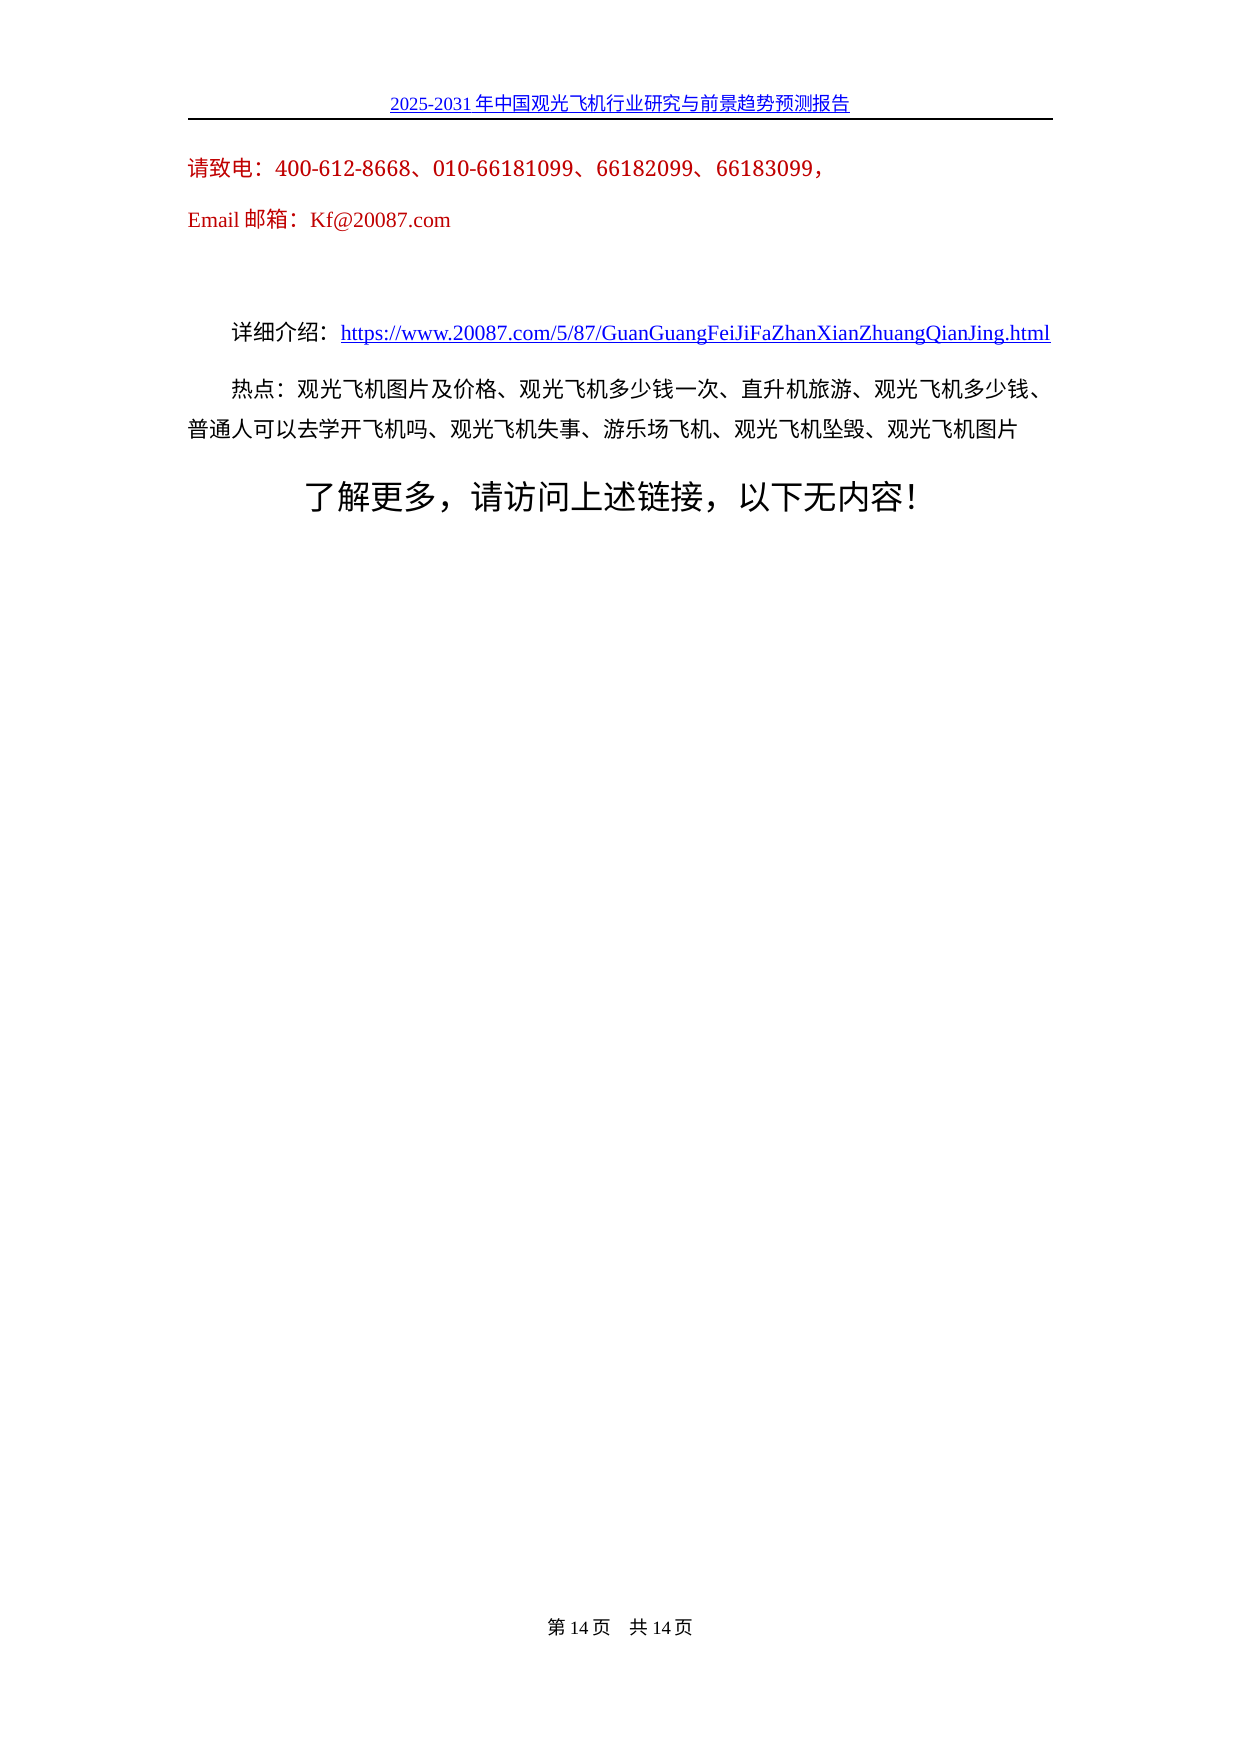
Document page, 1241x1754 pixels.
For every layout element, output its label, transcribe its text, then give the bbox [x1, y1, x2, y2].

title 了解更多，请访问上述链接，以下无内容！ [187, 462, 1053, 527]
text Email邮箱：Kf@20087.com [187, 202, 1053, 234]
text 详细介绍：https://www.20087.com/5/87/GuanGuangFeiJiFaZhanXianZhuangQianJing.html [187, 315, 1053, 347]
text 请致电：400-612-8668、010-66181099、66182099、66183099， [187, 150, 1053, 183]
text 热点：观光飞机图片及价格、观光飞机多少钱一次、直升机旅游、观光飞机多少钱、普通人可以去学开飞机吗、观光飞机失事、游乐场飞机、观光飞机坠毁、观光飞机图片 [187, 371, 1053, 444]
